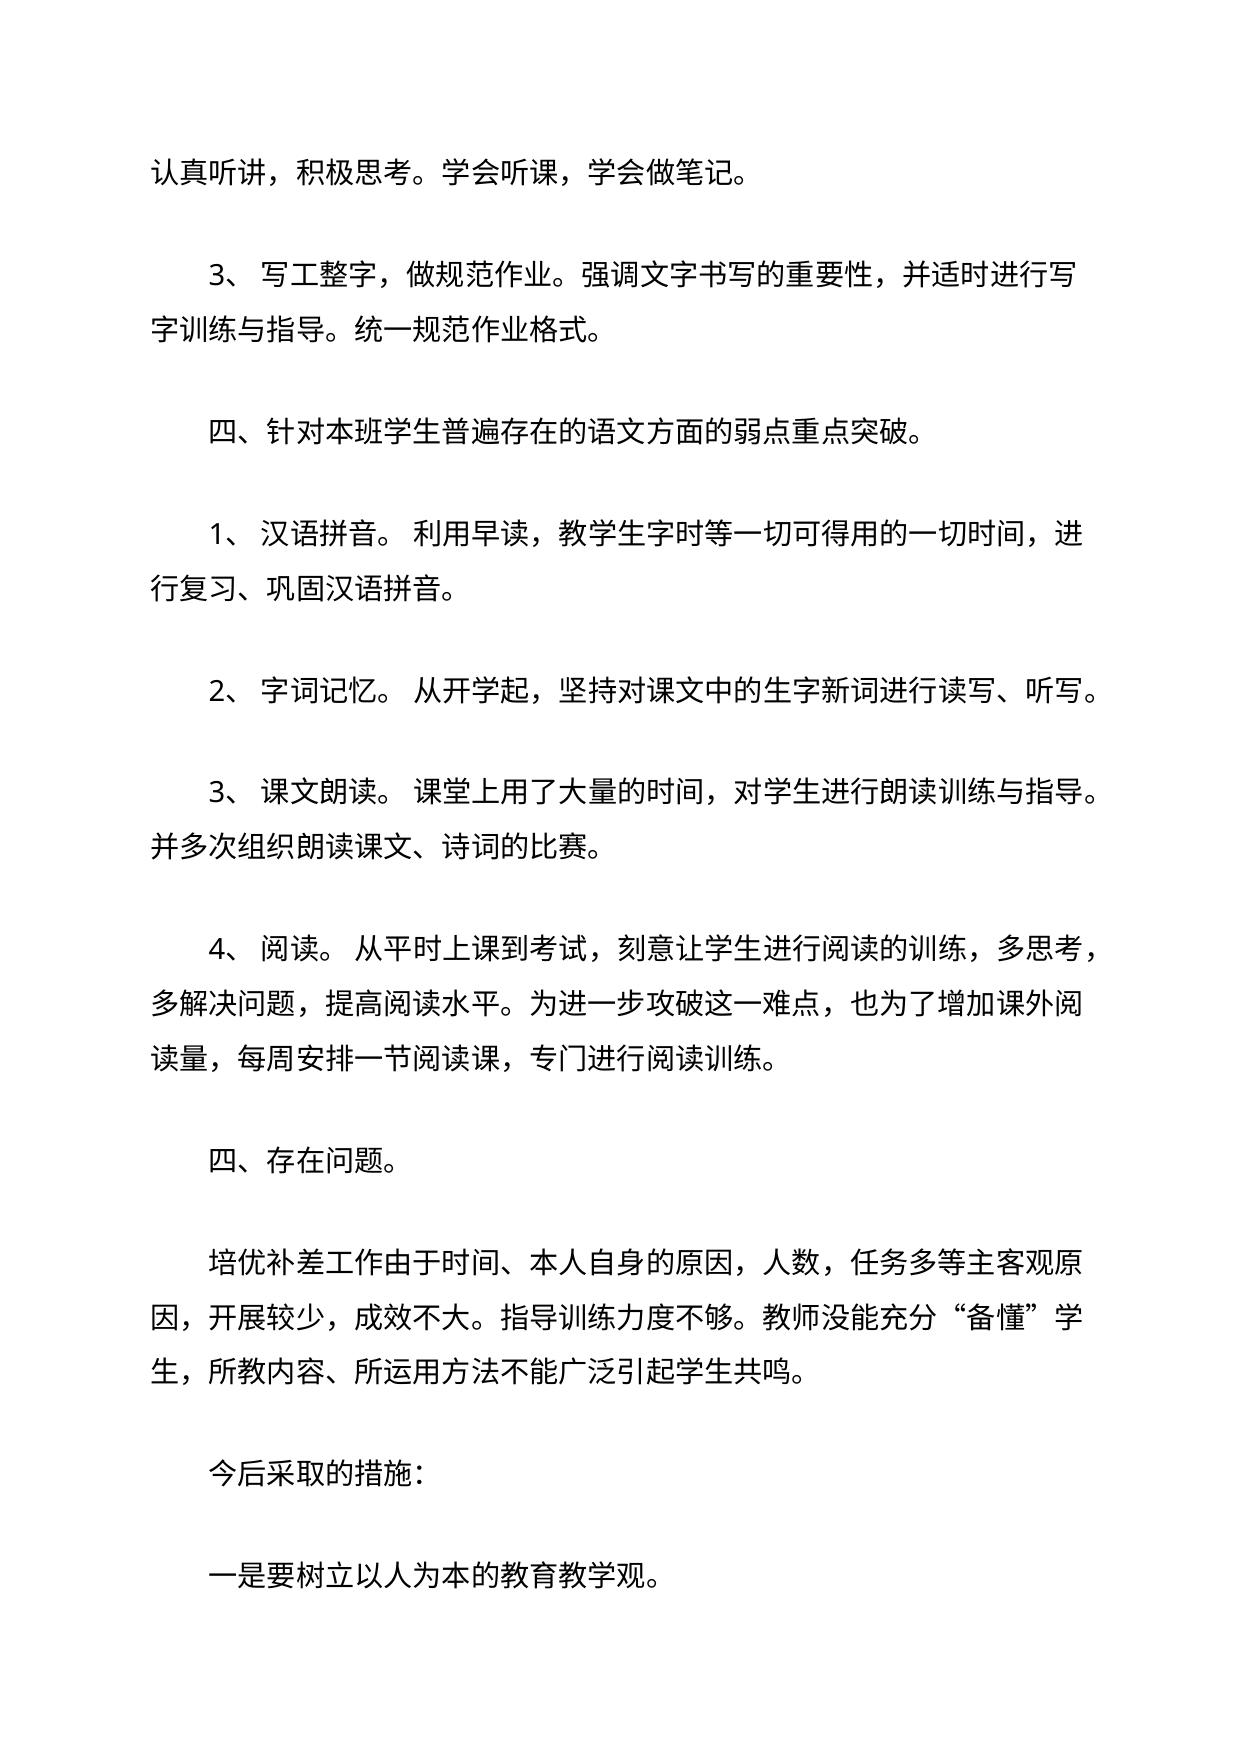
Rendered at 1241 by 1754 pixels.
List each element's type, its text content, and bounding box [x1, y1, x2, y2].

text 3、 写工整字，做规范作业。强调文字书写的重要性，并适时进行写字训练与指导。统一规范作业格式。 [150, 252, 1090, 349]
text 培优补差工作由于时间、本人自身的原因，人数，任务多等主客观原因，开展较少，成效不大。指导训练力度不够。教师没能充分“备懂”学生，所教内容、所运用方法不能广泛引起学生共鸣。 [150, 1239, 1090, 1391]
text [150, 150, 1090, 192]
text 1、 汉语拼音。 利用早读，教学生字时等一切可得用的一切时间，进行复习、巩固汉语拼音。 [150, 510, 1090, 608]
text 3、 课文朗读。 课堂上用了大量的时间，对学生进行朗读训练与指导。并多次组织朗读课文、诗词的比赛。 [150, 769, 1090, 866]
text 四、存在问题。 [150, 1137, 1090, 1180]
text 一是要树立以人为本的教育教学观。 [150, 1553, 1090, 1595]
text 4、 阅读。 从平时上课到考试，刻意让学生进行阅读的训练，多思考，多解决问题，提高阅读水平。为进一步攻破这一难点，也为了增加课外阅读量，每周安排一节阅读课，专门进行阅读训练。 [150, 926, 1090, 1078]
text 2、 字词记忆。 从开学起，坚持对课文中的生字新词进行读写、听写。 [150, 667, 1090, 709]
text 四、针对本班学生普遍存在的语文方面的弱点重点突破。 [150, 408, 1090, 451]
text 今后采取的措施： [150, 1451, 1090, 1493]
